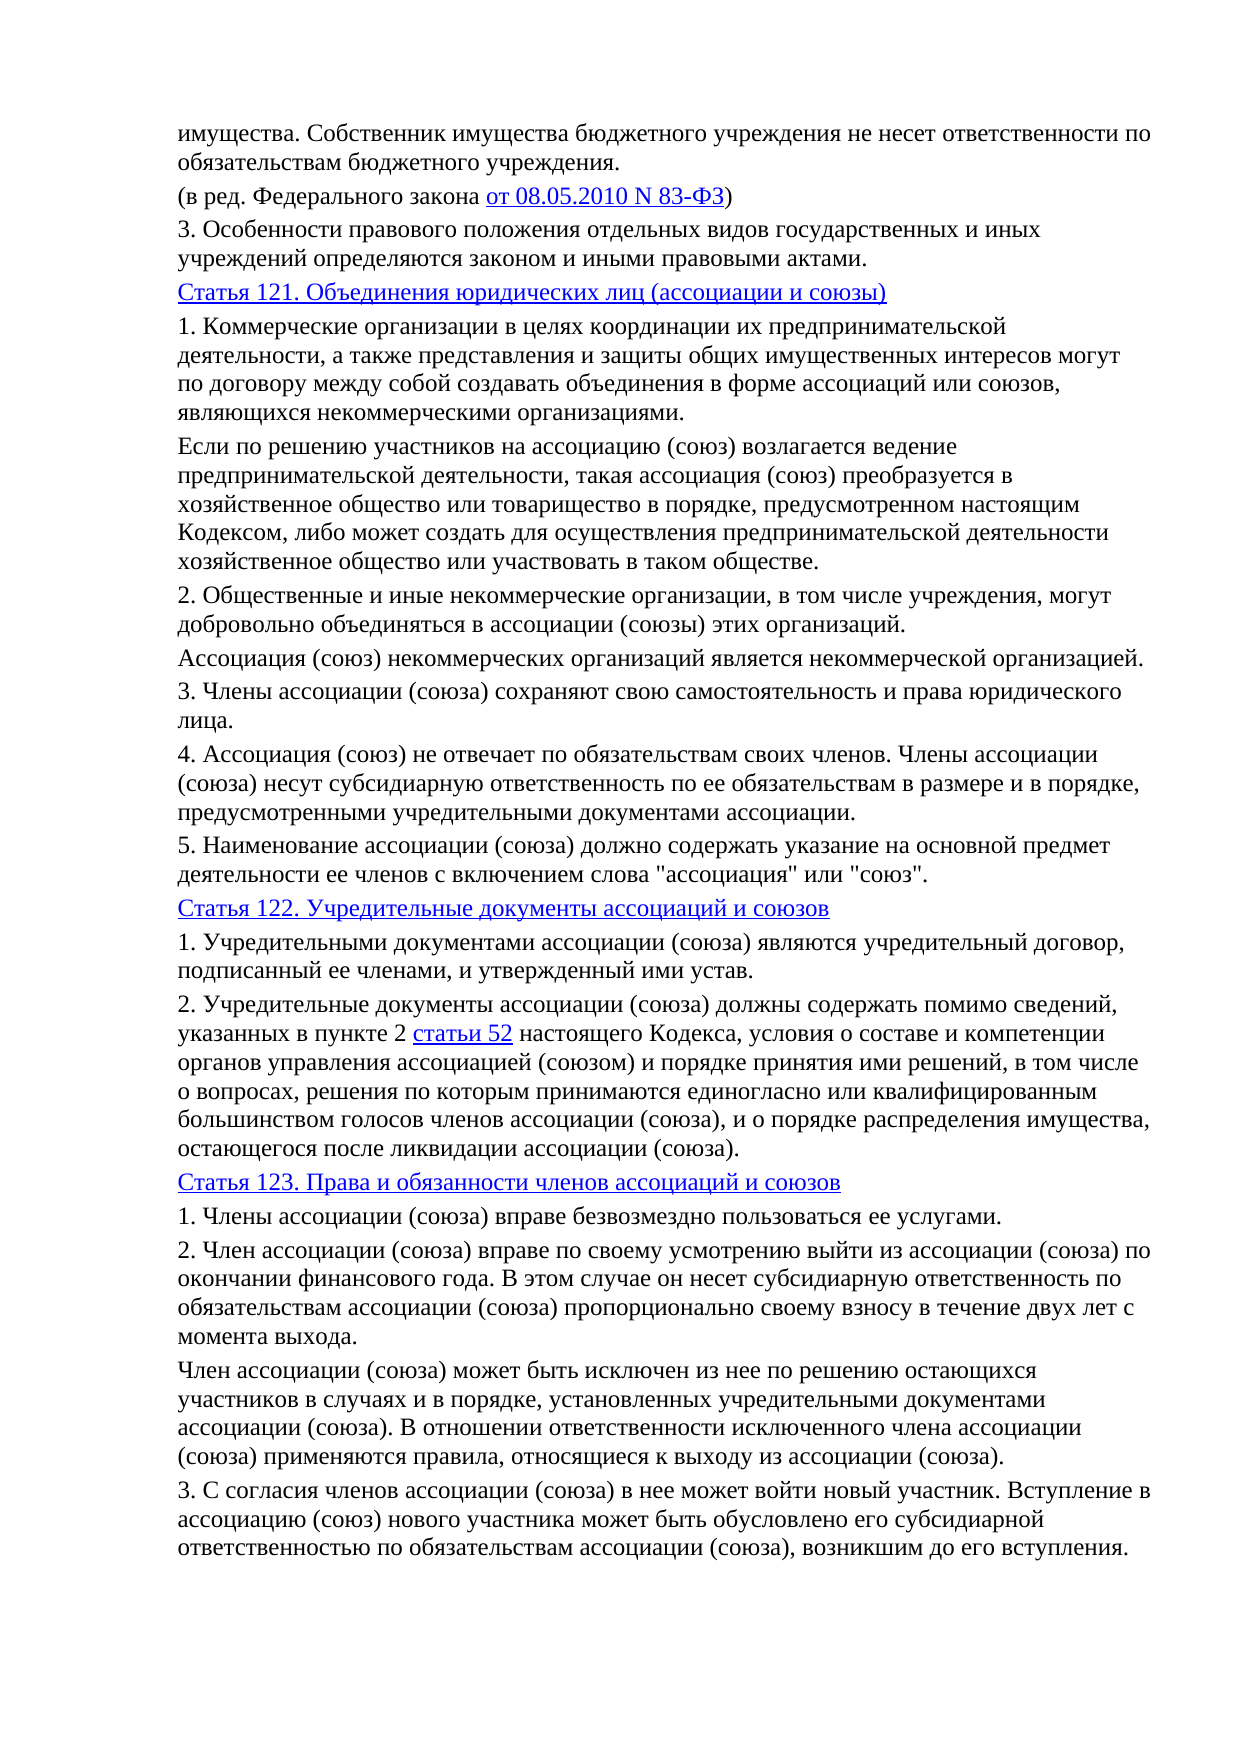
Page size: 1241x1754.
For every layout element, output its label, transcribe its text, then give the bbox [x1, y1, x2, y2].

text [177, 118, 1152, 176]
text Статья 122. Учредительные документы ассоциаций и союзов [177, 893, 1152, 922]
text 2. Общественные и иные некоммерческие организации, в том числе учреждения, могут добровольно объединяться в ассоциации (союзы) этих организаций. [177, 580, 1152, 637]
text 2. Учредительные документы ассоциации (союза) должны содержать помимо сведений, указанных в пункте 2 статьи 52 настоящего Кодекса, условия о составе и компетенции органов управления ассоциацией (союзом) и порядке принятия ими решений, в том числе о вопросах, решения по которым принимаются единогласно или квалифицированным большинством голосов членов ассоциации (союза), и о порядке распределения имущества, остающегося после ликвидации ассоциации (союза). [177, 989, 1152, 1162]
text 3. Особенности правового положения отдельных видов государственных и иных учреждений определяются законом и иными правовыми актами. [177, 214, 1152, 272]
text Статья 123. Права и обязанности членов ассоциаций и союзов [177, 1167, 1152, 1196]
text 5. Наименование ассоциации (союза) должно содержать указание на основной предмет деятельности ее членов с включением слова "ассоциация" или "союз". [177, 830, 1152, 888]
text 3. С согласия членов ассоциации (союза) в нее может войти новый участник. Вступление в ассоциацию (союз) нового участника может быть обусловлено его субсидиарной ответственностью по обязательствам ассоциации (союза), возникшим до его вступления. [177, 1475, 1152, 1561]
text 1. Учредительными документами ассоциации (союза) являются учредительный договор, подписанный ее членами, и утвержденный ими устав. [177, 927, 1152, 984]
text 1. Коммерческие организации в целях координации их предпринимательской деятельности, а также представления и защиты общих имущественных интересов могут по договору между собой создавать объединения в форме ассоциаций или союзов, являющихся некоммерческими организациями. [177, 311, 1152, 426]
text (в ред. Федерального закона от 08.05.2010 N 83-ФЗ) [177, 181, 1152, 209]
text 4. Ассоциация (союз) не отвечает по обязательствам своих членов. Члены ассоциации (союза) несут субсидиарную ответственность по ее обязательствам в размере и в порядке, предусмотренными учредительными документами ассоциации. [177, 739, 1152, 825]
text Ассоциация (союз) некоммерческих организаций является некоммерческой организацией. [177, 643, 1152, 671]
text 2. Член ассоциации (союза) вправе по своему усмотрению выйти из ассоциации (союза) по окончании финансового года. В этом случае он несет субсидиарную ответственность по обязательствам ассоциации (союза) пропорционально своему взносу в течение двух лет с момента выхода. [177, 1235, 1152, 1350]
text Статья 121. Объединения юридических лиц (ассоциации и союзы) [177, 277, 1152, 306]
text Член ассоциации (союза) может быть исключен из нее по решению остающихся участников в случаях и в порядке, установленных учредительными документами ассоциации (союза). В отношении ответственности исключенного члена ассоциации (союза) применяются правила, относящиеся к выходу из ассоциации (союза). [177, 1355, 1152, 1470]
text 1. Члены ассоциации (союза) вправе безвозмездно пользоваться ее услугами. [177, 1201, 1152, 1230]
text Если по решению участников на ассоциацию (союз) возлагается ведение предпринимательской деятельности, такая ассоциация (союз) преобразуется в хозяйственное общество или товарищество в порядке, предусмотренном настоящим Кодексом, либо может создать для осуществления предпринимательской деятельности хозяйственное общество или участвовать в таком обществе. [177, 431, 1152, 575]
text 3. Члены ассоциации (союза) сохраняют свою самостоятельность и права юридического лица. [177, 676, 1152, 734]
